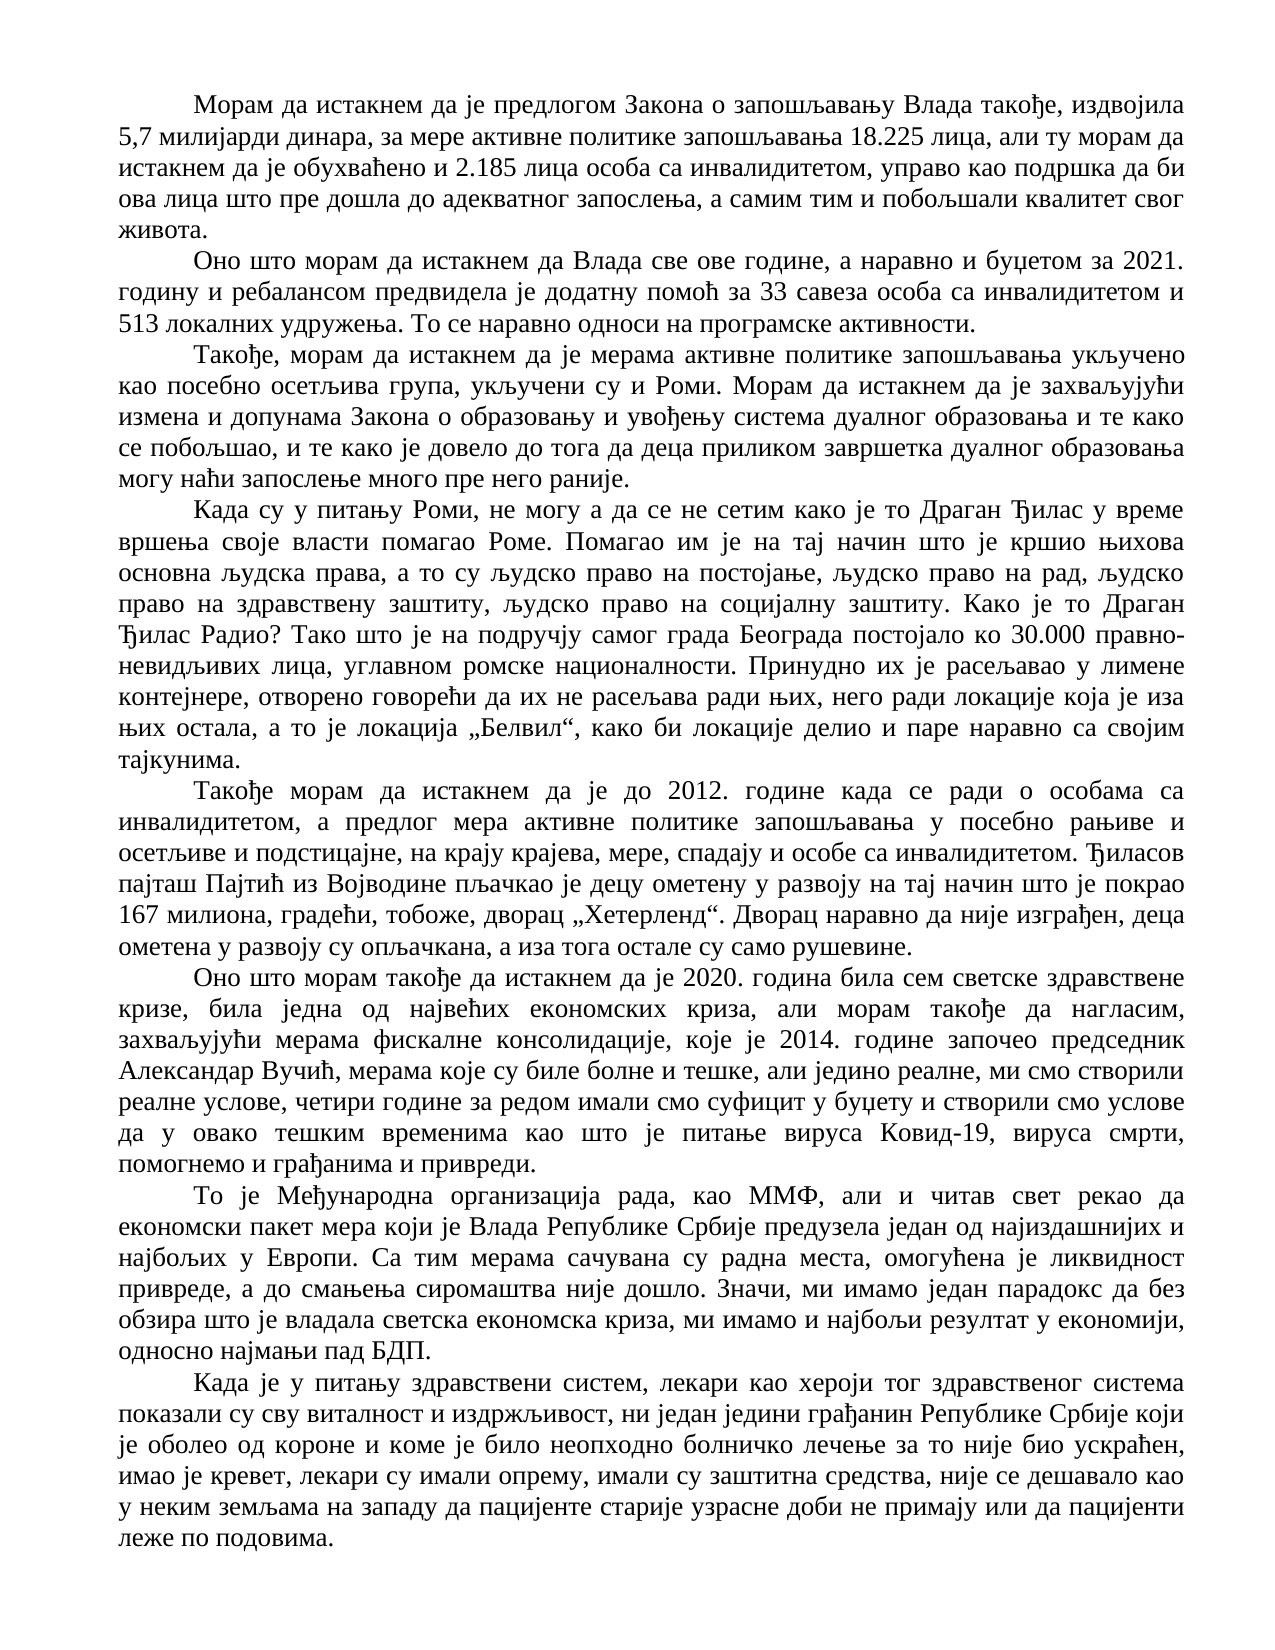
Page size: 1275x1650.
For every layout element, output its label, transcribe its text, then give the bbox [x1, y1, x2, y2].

text Оно што морам такође да истакнем да је 2020. година била сем светске здравствене кризе, била једна од највећих економских криза, али морам такође да нагласим, захваљујући мерама фискалне консолидације, које је 2014. године започео председник Александар Вучић, мерама које су биле болне и тешке, али једино реалне, ми смо створили реалне услове, четири године за редом имали смо суфицит у буџету и створили смо услове да у овако тешким временима као што је питање вируса Ковид-19, вируса смрти, помогнемо и грађанима и привреди. [118, 961, 1186, 1179]
text Када су у питању Роми, не могу а да се не сетим како је то Драган Ђилас у време вршења своје власти помагао Роме. Помагао им је на тај начин што је кршио њихова основна људска права, а то су људско право на постојање, људско право на рад, људско право на здравствену заштиту, људско право на социјалну заштиту. Како је то Драган Ђилас Радио? Тако што је на подручју самог града Београда постојало ко 30.000 правно-невидљивих лица, углавном ромске националности. Принудно их је расељавао у лимене контејнере, отворено говорећи да их не расељава ради њих, него ради локације која је иза њих остала, а то је локација „Белвил“, како би локације делио и паре наравно са својим тајкунима. [118, 493, 1186, 774]
text Морам да истакнем да је предлогом Закона о запошљавању Влада такође, издвојила 5,7 милијарди динара, за мере активне политике запошљавања 18.225 лица, али ту морам да истакнем да је обухваћено и 2.185 лица особа са инвалидитетом, управо као подршка да би ова лица што пре дошла до адекватног запослења, а самим тим и побољшали квалитет свог живота. [118, 89, 1186, 244]
text То је Међународна организација рада, као ММФ, али и читав свет рекао да економски пакет мера који је Влада Републике Србије предузела један од најиздашнијих и најбољих у Европи. Са тим мерама сачувана су радна места, омогућена је ликвидност привреде, а до смањења сиромаштва није дошло. Значи, ми имамо један парадокс да без обзира што је владала светска економска криза, ми имамо и најбољи резултат у економији, односно најмањи пад БДП. [118, 1179, 1186, 1366]
text Такође морам да истакнем да је до 2012. године када се ради о особама са инвалидитетом, а предлог мера активне политике запошљавања у посебно рањиве и осетљиве и подстицајне, на крају крајева, мере, спадају и особе са инвалидитетом. Ђиласов пајташ Пајтић из Војводине пљачкао је децу ометену у развоју на тај начин што је покрао 167 милиона, градећи, тобоже, дворац „Хетерленд“. Дворац наравно да није изграђен, деца ометена у развоју су опљачкана, а иза тога остале су само рушевине. [118, 774, 1186, 961]
text Када је у питању здравствени систем, лекари као хероји тог здравственог система показали су сву виталност и издржљивост, ни један једини грађанин Републике Србије који је оболео од короне и коме је било неопходно болничко лечење за то није био ускраћен, имао је кревет, лекари су имали опрему, имали су заштитна средства, није се дешавало као у неким земљама на западу да пацијенте старије узрасне доби не примају или да пацијенти леже по подовима. [118, 1366, 1186, 1552]
text Такође, морам да истакнем да је мерама активне политике запошљавања укључено као посебно осетљива група, укључени су и Роми. Морам да истакнем да је захваљујући измена и допунама Закона о образовању и увођењу система дуалног образовања и те како се побољшао, и те како је довело до тога да деца приликом завршетка дуалног образовања могу наћи запослење много пре него раније. [118, 338, 1186, 493]
text Оно што морам да истакнем да Влада све ове године, а наравно и буџетом за 2021. годину и ребалансом предвидела је додатну помоћ за 33 савеза особа са инвалидитетом и 513 локалних удружења. То се наравно односи на програмске активности. [118, 244, 1186, 338]
